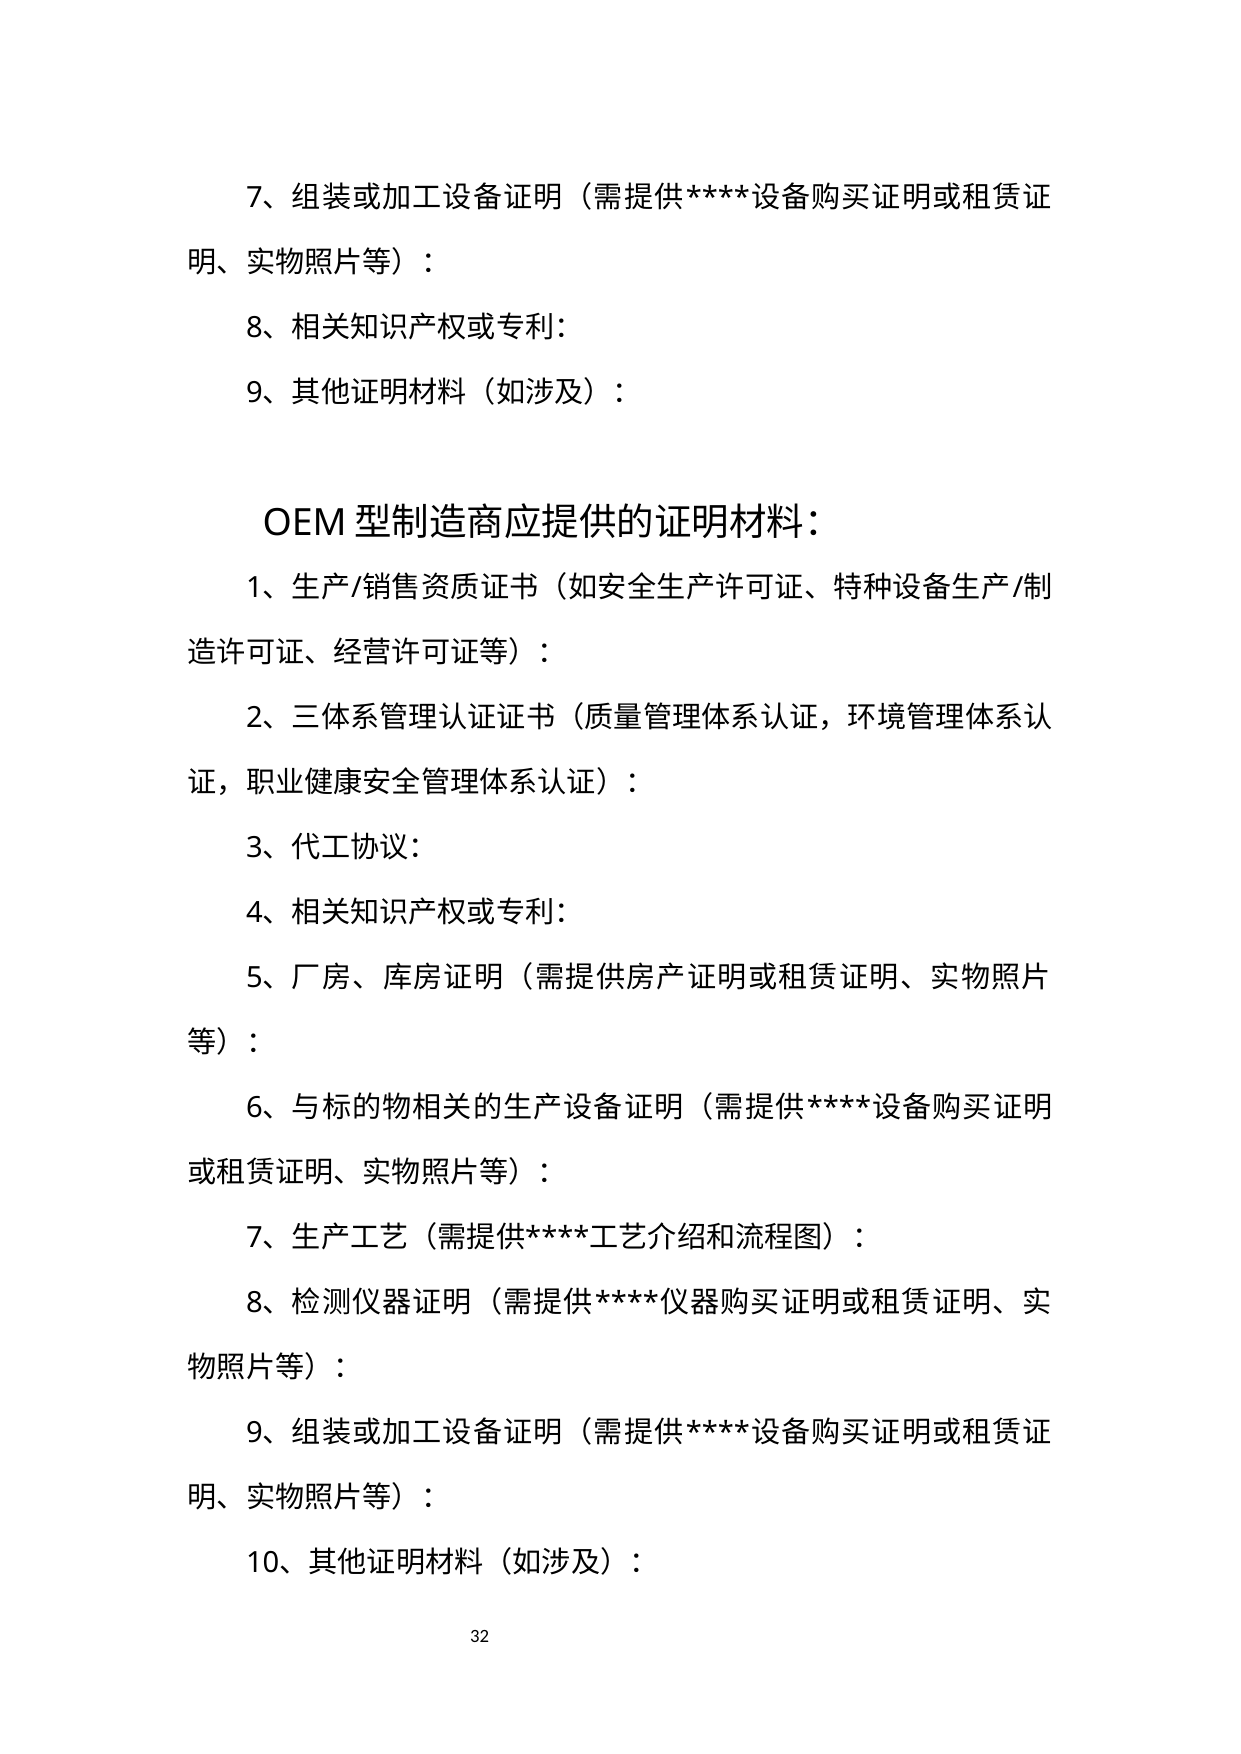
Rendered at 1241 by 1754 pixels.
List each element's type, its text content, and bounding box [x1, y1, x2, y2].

list 组装或加工设备证明（需提供****设备购买证明或租赁证明、实物照片等）： [187, 162, 1053, 292]
list 检测仪器证明（需提供****仪器购买证明或租赁证明、实物照片等）： [187, 1267, 1053, 1397]
list 厂房、库房证明（需提供房产证明或租赁证明、实物照片等）： [187, 942, 1053, 1072]
list 相关知识产权或专利： [187, 292, 1053, 357]
list 组装或加工设备证明（需提供****设备购买证明或租赁证明、实物照片等）： [187, 1397, 1053, 1527]
list 三体系管理认证证书（质量管理体系认证，环境管理体系认证，职业健康安全管理体系认证）： [187, 682, 1053, 812]
list 生产工艺（需提供****工艺介绍和流程图）： [187, 1202, 1053, 1267]
text OEM型制造商应提供的证明材料： [187, 487, 1053, 552]
list 生产/销售资质证书（如安全生产许可证、特种设备生产/制造许可证、经营许可证等）： [187, 552, 1053, 682]
list 其他证明材料（如涉及）： [187, 357, 1053, 422]
list 与标的物相关的生产设备证明（需提供****设备购买证明或租赁证明、实物照片等）： [187, 1072, 1053, 1202]
list 其他证明材料（如涉及）： [187, 1527, 1053, 1592]
list 相关知识产权或专利： [187, 877, 1053, 942]
list 代工协议： [187, 812, 1053, 877]
